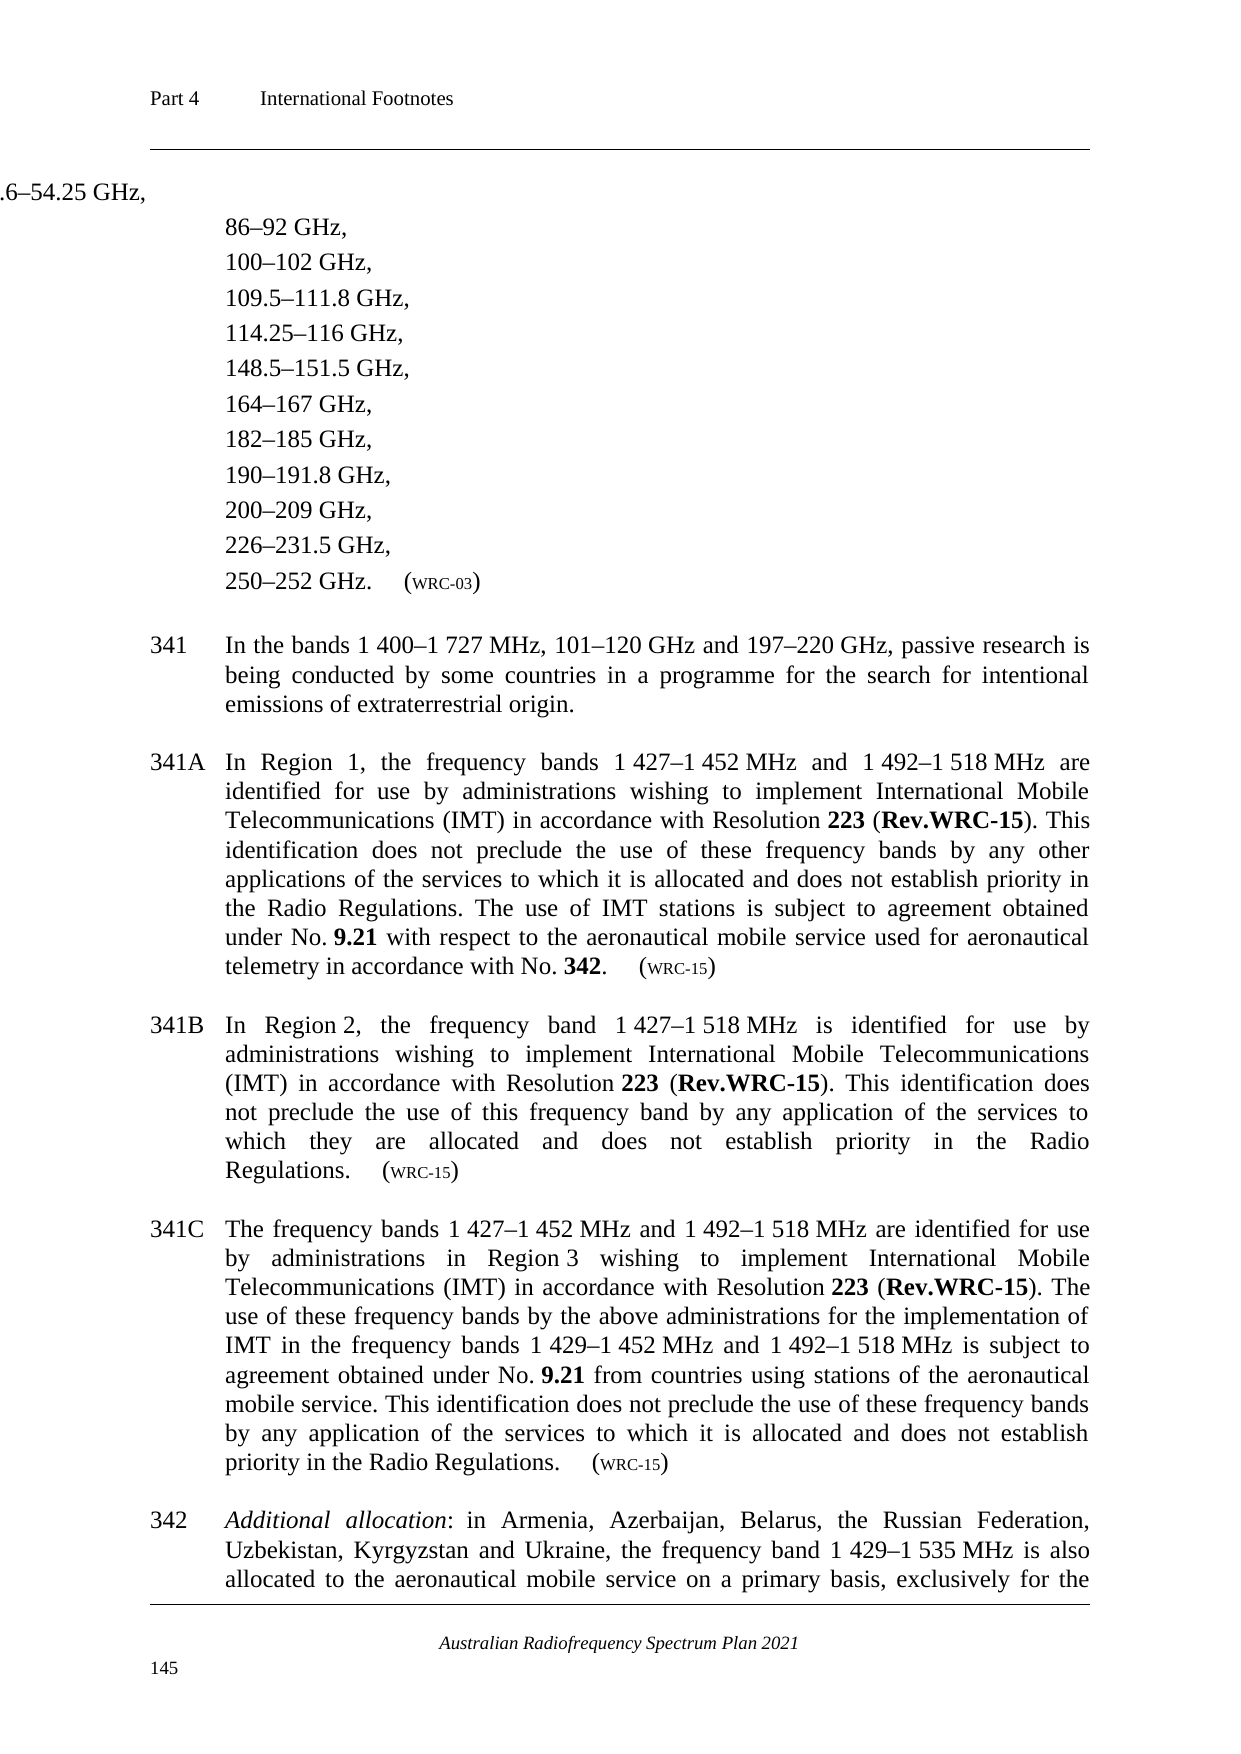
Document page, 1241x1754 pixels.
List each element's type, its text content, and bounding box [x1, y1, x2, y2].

text 341B In Region 2, the frequency band 1 427–1 518 MHz is identified for use by administrations wishing to implement International Mobile Telecommunications (IMT) in accordance with Resolution 223 (Rev.WRC-15). This identification does not preclude the use of this frequency band by any application of the services to which they are allocated and does not establish priority in the Radio Regulations. (WRC-15) [150, 1010, 1090, 1185]
text 182–185 GHz, [225, 424, 1090, 453]
text 100–102 GHz, [225, 247, 1090, 276]
text 190–191.8 GHz, [225, 460, 1090, 489]
text 200–209 GHz, [225, 495, 1090, 524]
text 250–252 GHz. (WRC-03) [225, 566, 1090, 595]
text 164–167 GHz, [225, 389, 1090, 418]
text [150, 1506, 1090, 1593]
text 226–231.5 GHz, [225, 531, 1090, 560]
text 341 In the bands 1 400–1 727 MHz, 101–120 GHz and 197–220 GHz, passive research is being conducted by some countries in a programme for the search for intentional emissions of extraterrestrial origin. [150, 631, 1090, 718]
text 341A In Region 1, the frequency bands 1 427–1 452 MHz and 1 492–1 518 MHz are identified for use by administrations wishing to implement International Mobile Telecommunications (IMT) in accordance with Resolution 223 (Rev.WRC-15). This identification does not preclude the use of these frequency bands by any other applications of the services to which it is allocated and does not establish priority in the Radio Regulations. The use of IMT stations is subject to agreement obtained under No. 9.21 with respect to the aeronautical mobile service used for aeronautical telemetry in accordance with No. 342. (WRC-15) [150, 747, 1090, 981]
text 114.25–116 GHz, [225, 318, 1090, 347]
text 341C The frequency bands 1 427–1 452 MHz and 1 492–1 518 MHz are identified for use by administrations in Region 3 wishing to implement International Mobile Telecommunications (IMT) in accordance with Resolution 223 (Rev.WRC-15). The use of these frequency bands by the above administrations for the implementation of IMT in the frequency bands 1 429–1 452 MHz and 1 492–1 518 MHz is subject to agreement obtained under No. 9.21 from countries using stations of the aeronautical mobile service. This identification does not preclude the use of these frequency bands by any application of the services to which it is allocated and does not establish priority in the Radio Regulations. (WRC-15) [150, 1214, 1090, 1476]
text 52.6–54.25 GHz, [0, 177, 1090, 206]
text 109.5–111.8 GHz, [225, 283, 1090, 312]
text 86–92 GHz, [225, 212, 1090, 241]
text 148.5–151.5 GHz, [225, 353, 1090, 383]
